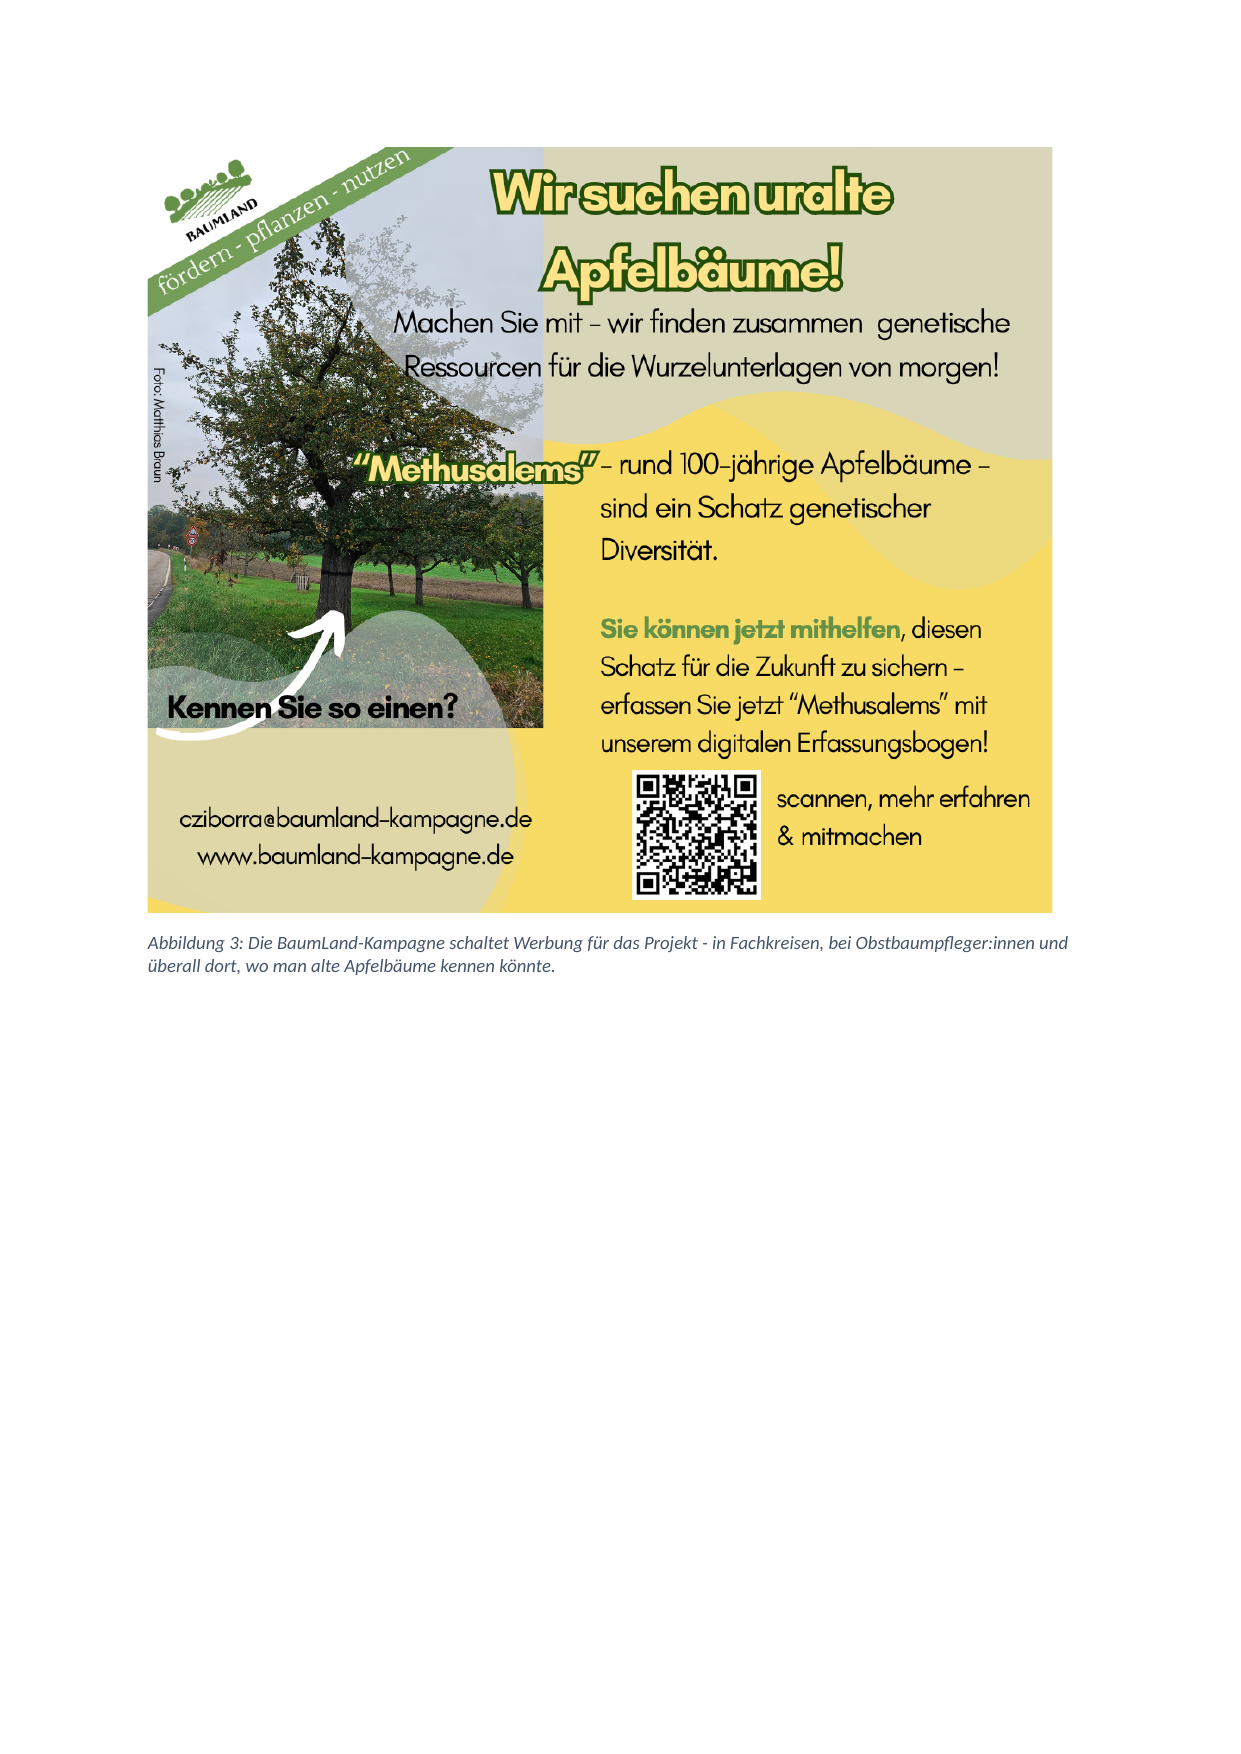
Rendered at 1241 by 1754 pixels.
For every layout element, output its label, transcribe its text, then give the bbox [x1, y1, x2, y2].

picture [147, 147, 1053, 913]
